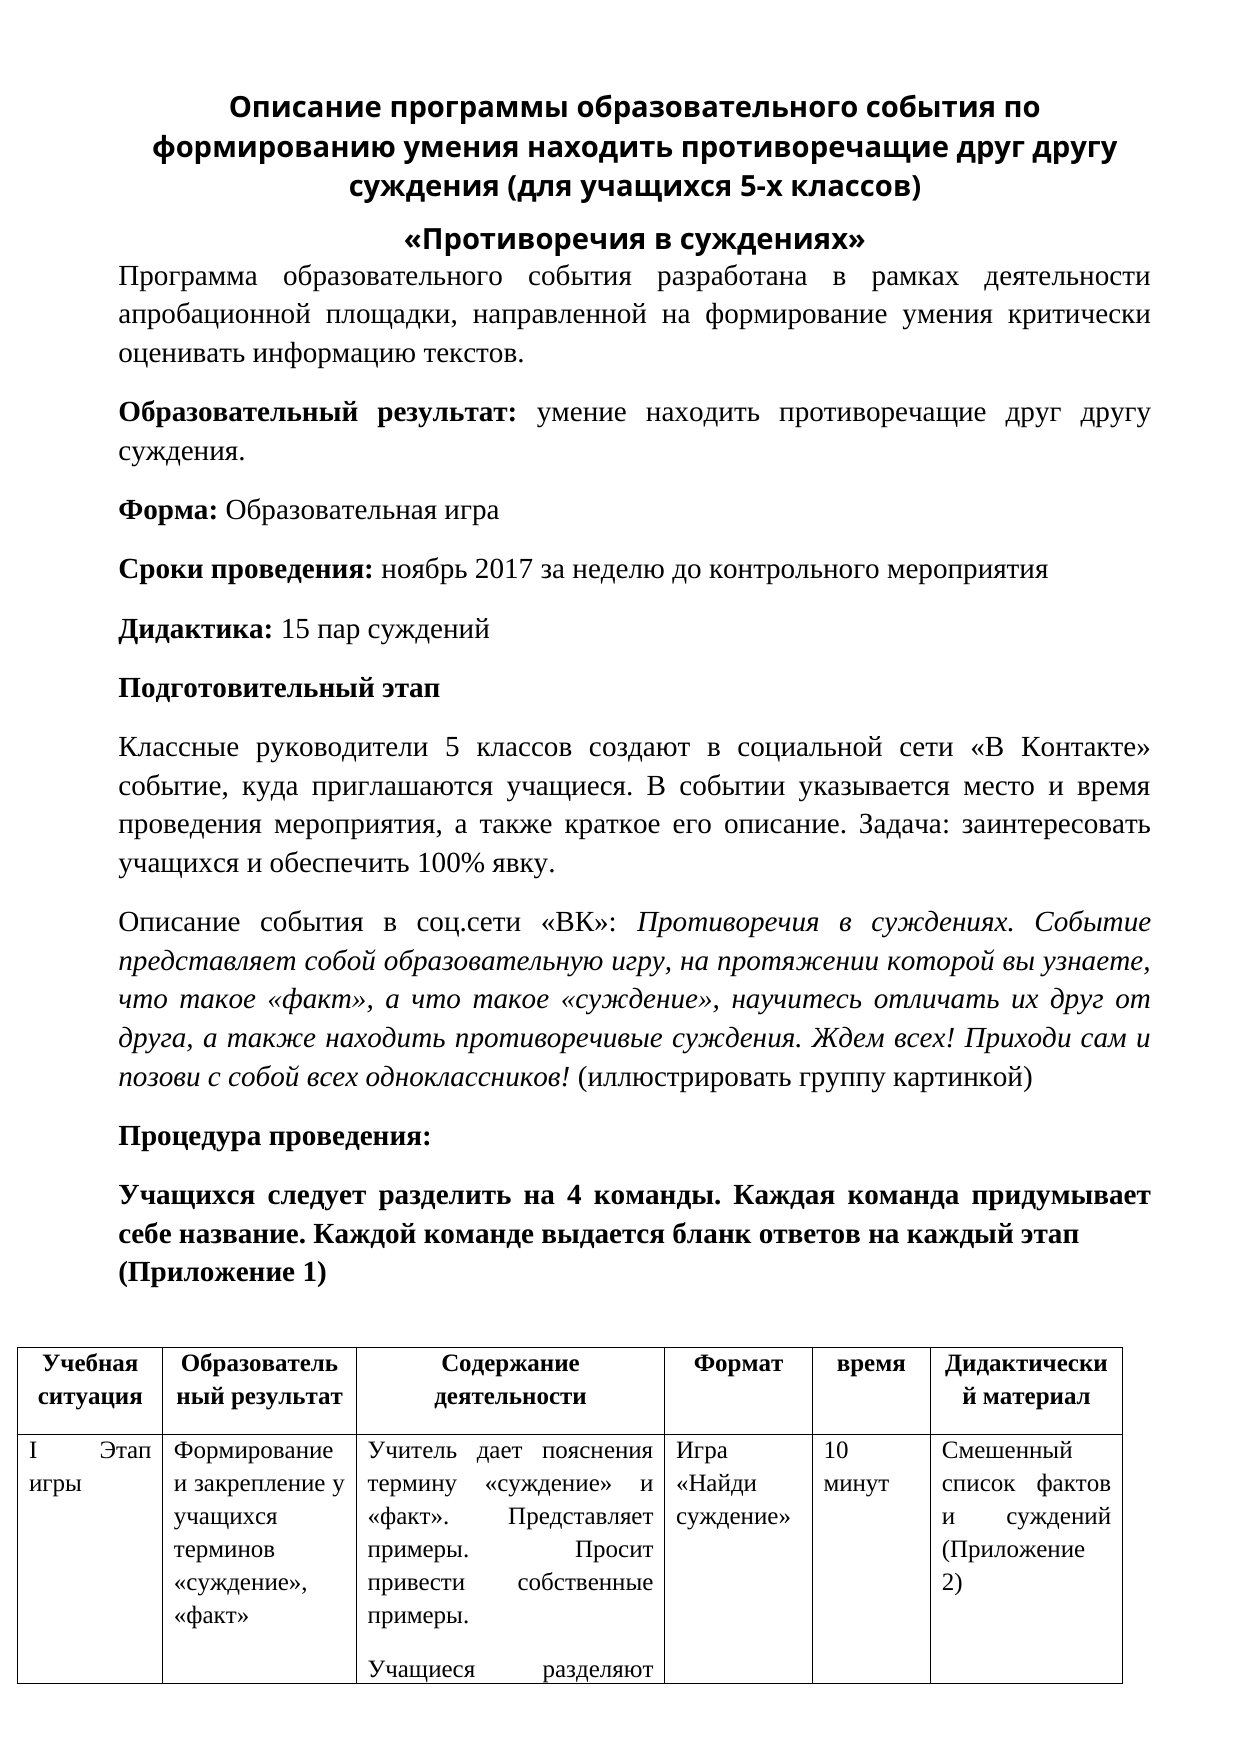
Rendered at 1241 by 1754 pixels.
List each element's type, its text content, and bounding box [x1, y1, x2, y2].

table_header Формат [665, 1348, 812, 1434]
table_header Учебная ситуация [18, 1348, 162, 1434]
table_header время [813, 1348, 930, 1434]
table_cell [931, 1435, 1122, 1683]
text Описание программы образовательного события по формированию умения находить противоречащие друг другу суждения (для учащихся 5-х классов) [118, 86, 1152, 205]
text Процедура проведения: [118, 1118, 1152, 1152]
text Классные руководители 5 классов создают в социальной сети «В Контакте» событие, куда приглашаются учащиеся. В событии указывается место и время проведения мероприятия, а также краткое его описание. Задача: заинтересовать учащихся и обеспечить 100% явку. [118, 729, 1152, 879]
text Программа образовательного события разработана в рамках деятельности апробационной площадки, направленной на формирование умения критически оценивать информацию текстов. [118, 258, 1152, 368]
text Сроки проведения: ноябрь 2017 за неделю до контрольного мероприятия [118, 551, 1152, 585]
table_cell 10 минут [813, 1435, 930, 1683]
table_header Образовательный результат [163, 1348, 356, 1434]
text (Приложение 1) [118, 1254, 1152, 1288]
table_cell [357, 1435, 664, 1683]
table_cell I Этап игры [18, 1435, 162, 1683]
table_header Дидактический материал [931, 1348, 1122, 1434]
text Образовательный результат: умение находить противоречащие друг другу суждения. [118, 394, 1152, 466]
text Описание события в соц.сети «ВК»: Противоречия в суждениях. Событие представляет собой образовательную игру, на протяжении которой вы узнаете, что такое «факт», а что такое «суждение», научитесь отличать их друг от друга, а также находить противоречивые суждения. Ждем всех! Приходи сам и позови с собой всех одноклассников! (иллюстрировать группу картинкой) [118, 904, 1152, 1092]
text Форма: Образовательная игра [118, 492, 1152, 526]
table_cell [163, 1435, 356, 1683]
text Дидактика: 15 пар суждений [118, 611, 1152, 644]
table_header Содержание деятельности [357, 1348, 664, 1434]
text Подготовительный этап [118, 670, 1152, 704]
text «Противоречия в суждениях» [118, 218, 1152, 258]
text Учащихся следует разделить на 4 команды. Каждая команда придумывает себе название. Каждой команде выдается бланк ответов на каждый этап [118, 1177, 1152, 1249]
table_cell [665, 1435, 812, 1683]
